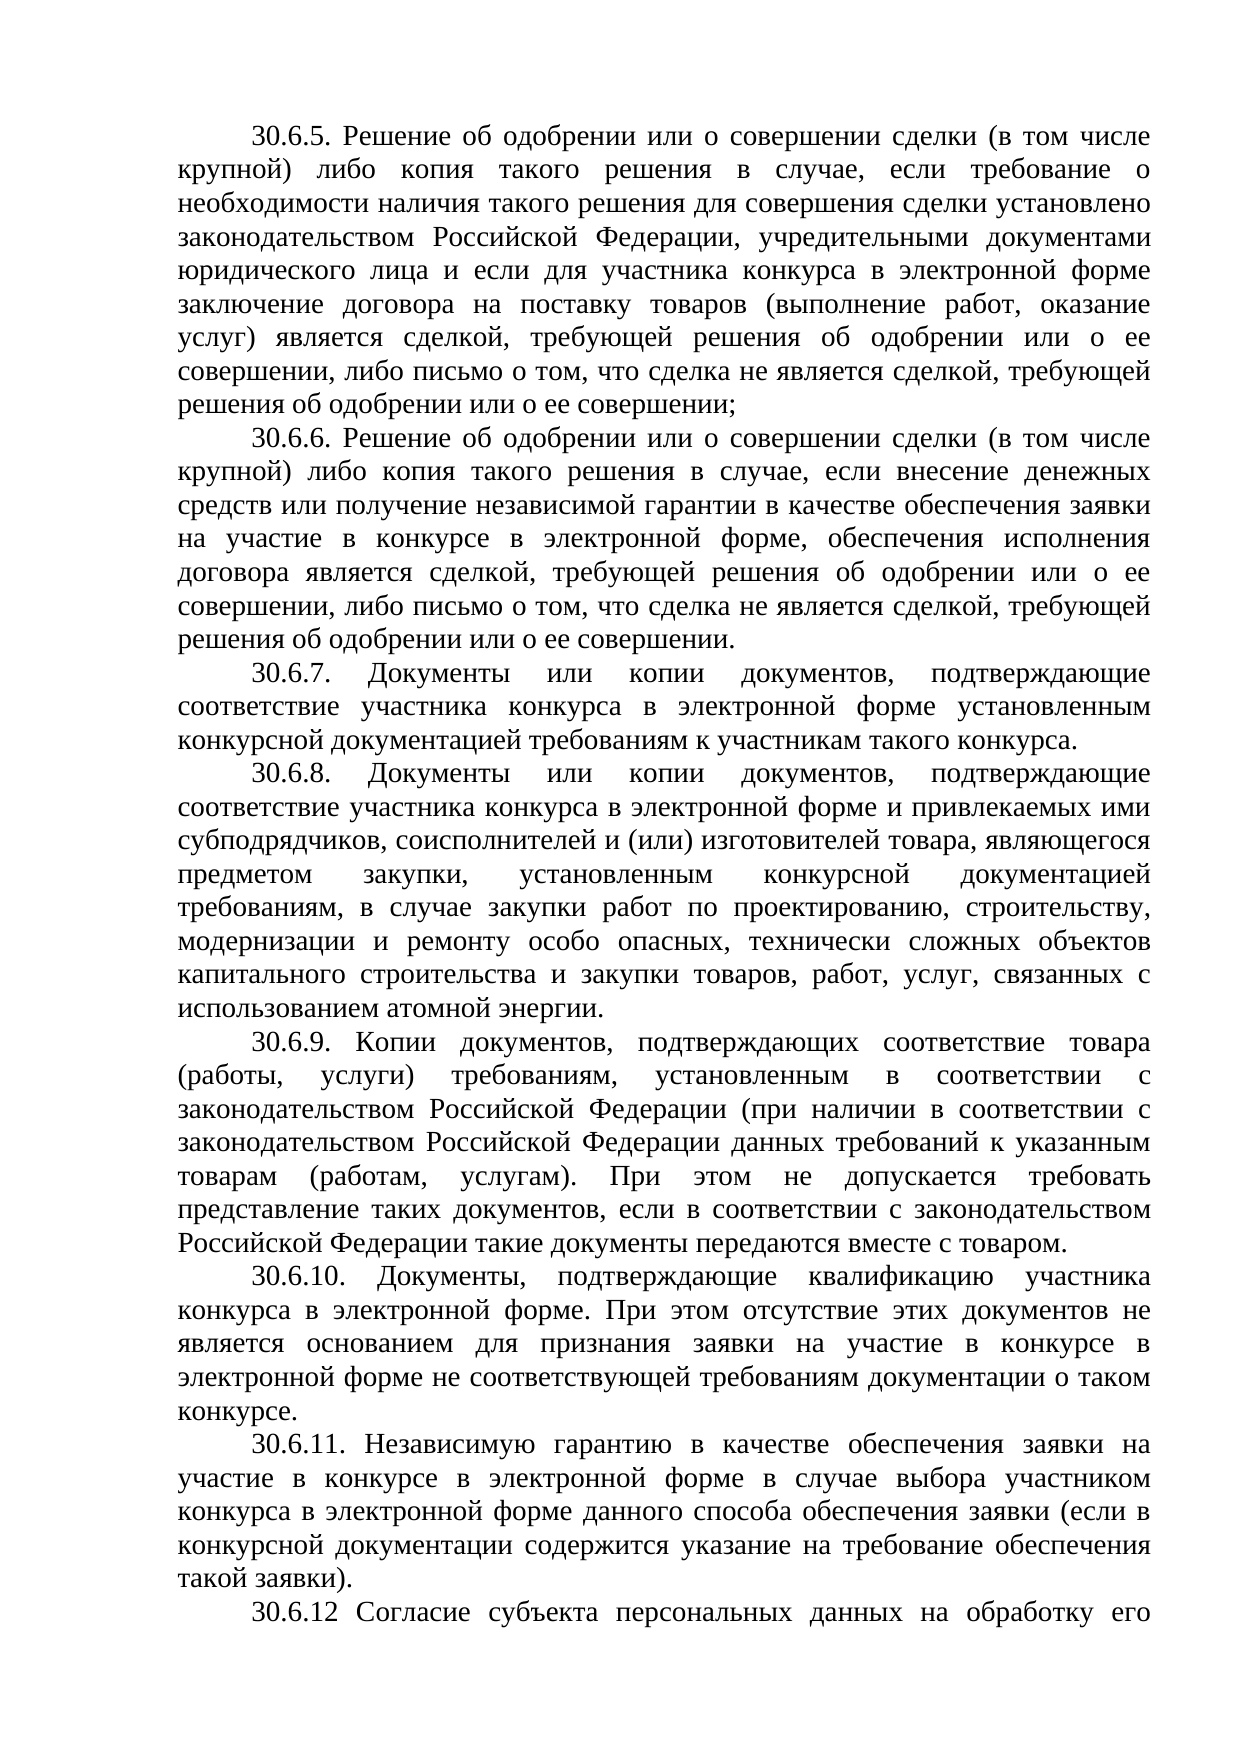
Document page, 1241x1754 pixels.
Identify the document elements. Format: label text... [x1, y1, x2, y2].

text 30.6.6. Решение об одобрении или о совершении сделки (в том числе крупной) либо копия такого решения в случае, если внесение денежных средств или получение независимой гарантии в качестве обеспечения заявки на участие в конкурсе в электронной форме, обеспечения исполнения договора является сделкой, требующей решения об одобрении или о ее совершении, либо письмо о том, что сделка не является сделкой, требующей решения об одобрении или о ее совершении. [177, 420, 1152, 655]
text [177, 1594, 1152, 1627]
text 30.6.7. Документы или копии документов, подтверждающие соответствие участника конкурса в электронной форме установленным конкурсной документацией требованиям к участникам такого конкурса. [177, 655, 1152, 755]
text 30.6.10. Документы, подтверждающие квалификацию участника конкурса в электронной форме. При этом отсутствие этих документов не является основанием для признания заявки на участие в конкурсе в электронной форме не соответствующей требованиям документации о таком конкурсе. [177, 1258, 1152, 1426]
text 30.6.5. Решение об одобрении или о совершении сделки (в том числе крупной) либо копия такого решения в случае, если требование о необходимости наличия такого решения для совершения сделки установлено законодательством Российской Федерации, учредительными документами юридического лица и если для участника конкурса в электронной форме заключение договора на поставку товаров (выполнение работ, оказание услуг) является сделкой, требующей решения об одобрении или о ее совершении, либо письмо о том, что сделка не является сделкой, требующей решения об одобрении или о ее совершении; [177, 118, 1152, 420]
text 30.6.8. Документы или копии документов, подтверждающие соответствие участника конкурса в электронной форме и привлекаемых ими субподрядчиков, соисполнителей и (или) изготовителей товара, являющегося предметом закупки, установленным конкурсной документацией требованиям, в случае закупки работ по проектированию, строительству, модернизации и ремонту особо опасных, технически сложных объектов капитального строительства и закупки товаров, работ, услуг, связанных с использованием атомной энергии. [177, 755, 1152, 1024]
text 30.6.9. Копии документов, подтверждающих соответствие товара (работы, услуги) требованиям, установленным в соответствии с законодательством Российской Федерации (при наличии в соответствии с законодательством Российской Федерации данных требований к указанным товарам (работам, услугам). При этом не допускается требовать представление таких документов, если в соответствии с законодательством Российской Федерации такие документы передаются вместе с товаром. [177, 1024, 1152, 1258]
text 30.6.11. Независимую гарантию в качестве обеспечения заявки на участие в конкурсе в электронной форме в случае выбора участником конкурса в электронной форме данного способа обеспечения заявки (если в конкурсной документации содержится указание на требование обеспечения такой заявки). [177, 1426, 1152, 1594]
